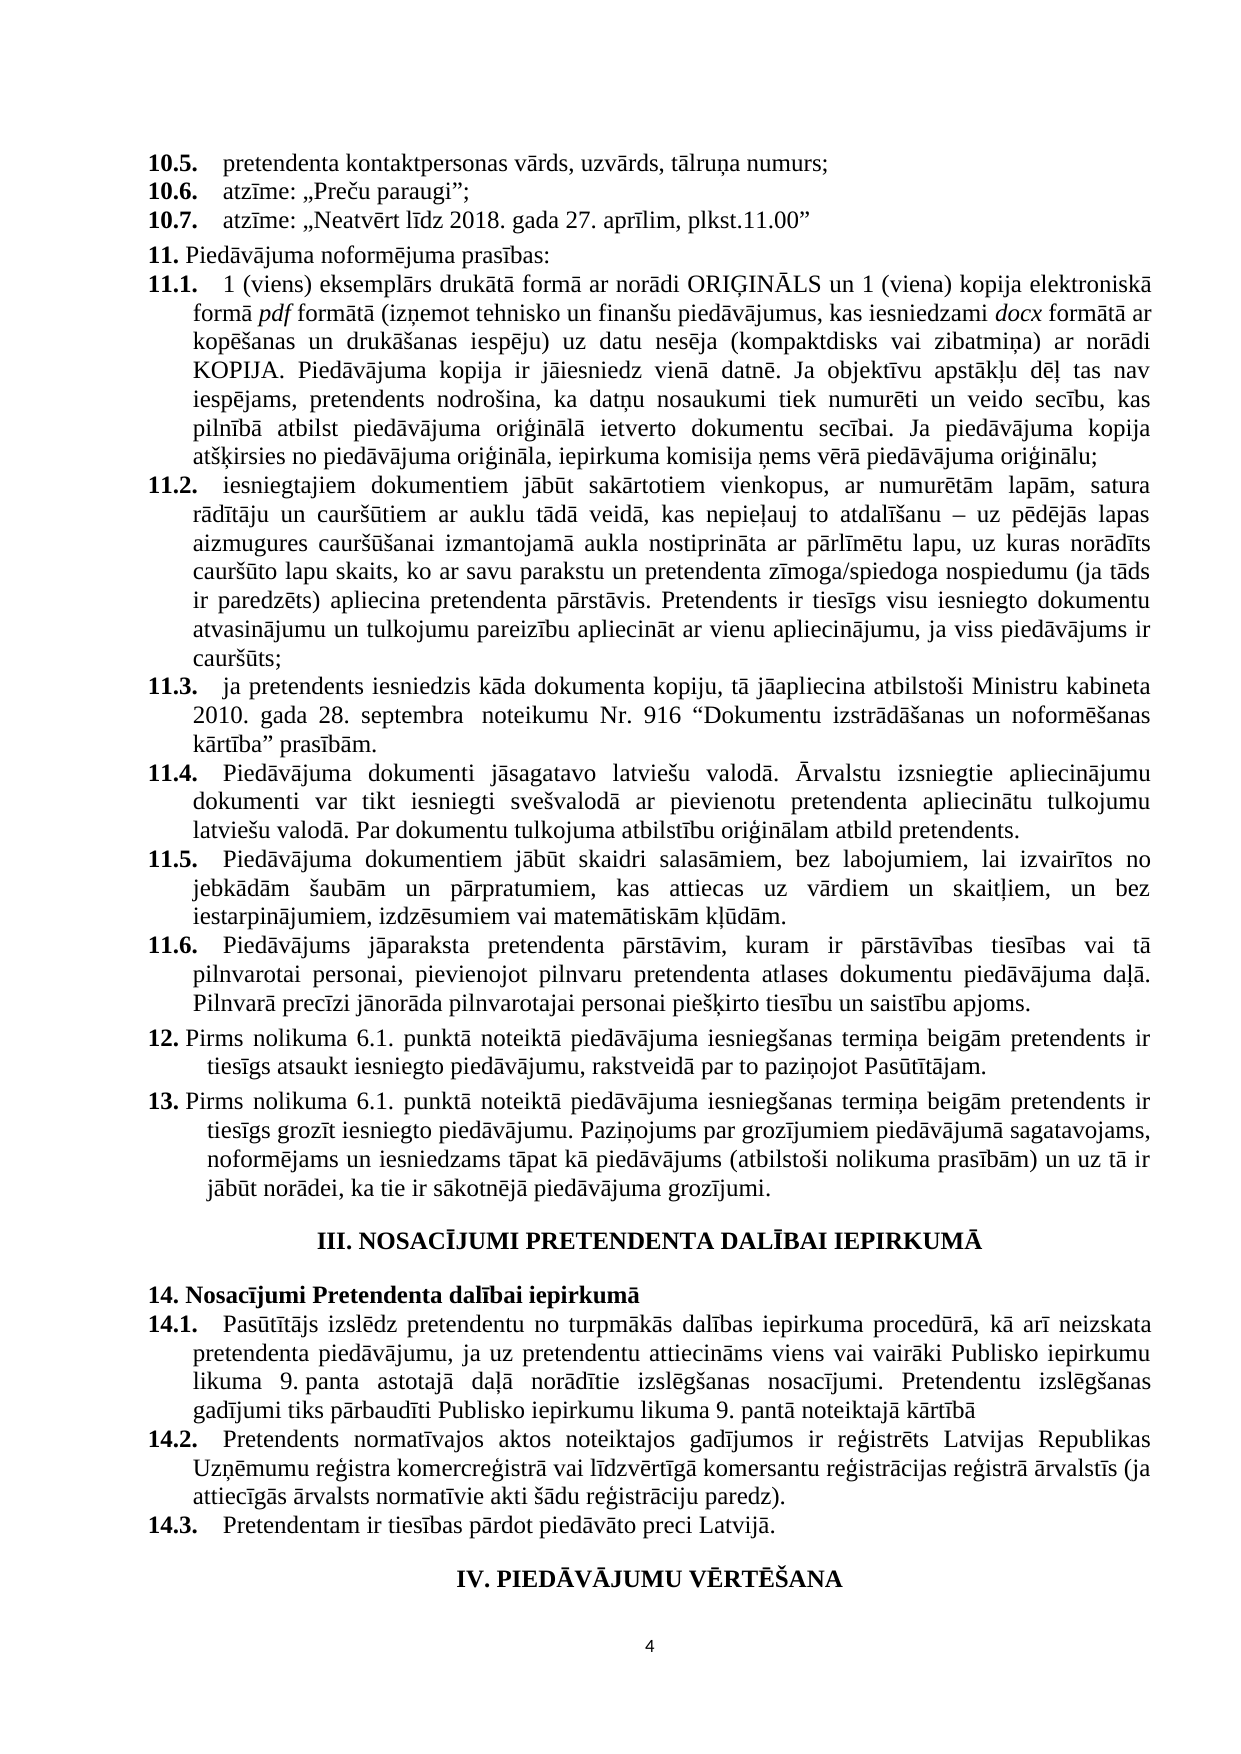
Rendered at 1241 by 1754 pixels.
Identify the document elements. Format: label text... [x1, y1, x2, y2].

text IV. Piedāvājumu vērtēšana [148, 1564, 1152, 1593]
text Pretendentam ir tiesības pārdot piedāvāto preci Latvijā. [148, 1510, 1152, 1539]
text Piedāvājuma dokumenti jāsagatavo latviešu valodā. Ārvalstu izsniegtie apliecinājumu dokumenti var tikt iesniegti svešvalodā ar pievienotu pretendenta apliecinātu tulkojumu latviešu valodā. Par dokumentu tulkojuma atbilstību oriģinālam atbild pretendents. [148, 758, 1152, 844]
text Pretendents normatīvajos aktos noteiktajos gadījumos ir reģistrēts Latvijas Republikas Uzņēmumu reģistra komercreģistrā vai līdzvērtīgā komersantu reģistrācijas reģistrā ārvalstīs (ja attiecīgās ārvalsts normatīvie akti šādu reģistrāciju paredz). [148, 1424, 1152, 1510]
text Piedāvājums jāparaksta pretendenta pārstāvim, kuram ir pārstāvības tiesības vai tā pilnvarotai personai, pievienojot pilnvaru pretendenta atlases dokumentu piedāvājuma daļā. Pilnvarā precīzi jānorāda pilnvarotajai personai piešķirto tiesību un saistību apjoms. [148, 930, 1152, 1016]
subtitle Nosacījumi Pretendenta dalībai iepirkumā [148, 1280, 1152, 1309]
list Pirms nolikuma 6.1. punktā noteiktā piedāvājuma iesniegšanas termiņa beigām pretendents ir tiesīgs atsaukt iesniegto piedāvājumu, rakstveidā par to paziņojot Pasūtītājam. [148, 1023, 1152, 1080]
text pretendenta kontaktpersonas vārds, uzvārds, tālruņa numurs; [148, 148, 1152, 176]
text ja pretendents iesniedzis kāda dokumenta kopiju, tā jāapliecina atbilstoši Ministru kabineta 2010. gada 28. septembra noteikumu Nr. 916 “Dokumentu izstrādāšanas un noformēšanas kārtība” prasībām. [148, 671, 1152, 758]
list Piedāvājuma noformējuma prasības: [148, 240, 1152, 269]
text Pasūtītājs izslēdz pretendentu no turpmākās dalības iepirkuma procedūrā, kā arī neizskata pretendenta piedāvājumu, ja uz pretendentu attiecināms viens vai vairāki Publisko iepirkumu likuma 9. panta astotajā daļā norādītie izslēgšanas nosacījumi. Pretendentu izslēgšanas gadījumi tiks pārbaudīti Publisko iepirkumu likuma 9. pantā noteiktajā kārtībā [148, 1309, 1152, 1424]
list Pirms nolikuma 6.1. punktā noteiktā piedāvājuma iesniegšanas termiņa beigām pretendents ir tiesīgs grozīt iesniegto piedāvājumu. Paziņojums par grozījumiem piedāvājumā sagatavojams, noformējams un iesniedzams tāpat kā piedāvājums (atbilstoši nolikuma prasībām) un uz tā ir jābūt norādei, ka tie ir sākotnējā piedāvājuma grozījumi. [148, 1086, 1152, 1201]
text iesniegtajiem dokumentiem jābūt sakārtotiem vienkopus, ar numurētām lapām, satura rādītāju un cauršūtiem ar auklu tādā veidā, kas nepieļauj to atdalīšanu – uz pēdējās lapas aizmugures cauršūšanai izmantojamā aukla nostiprināta ar pārlīmētu lapu, uz kuras norādīts cauršūto lapu skaits, ko ar savu parakstu un pretendenta zīmoga/spiedoga nospiedumu (ja tāds ir paredzēts) apliecina pretendenta pārstāvis. Pretendents ir tiesīgs visu iesniegto dokumentu atvasinājumu un tulkojumu pareizību apliecināt ar vienu apliecinājumu, ja viss piedāvājums ir cauršūts; [148, 470, 1152, 671]
text atzīme: „Preču paraugi”; [148, 176, 1152, 205]
text III. Nosacījumi Pretendenta dalībai IEPIRKUMā [148, 1226, 1152, 1255]
text Piedāvājuma dokumentiem jābūt skaidri salasāmiem, bez labojumiem, lai izvairītos no jebkādām šaubām un pārpratumiem, kas attiecas uz vārdiem un skaitļiem, un bez iestarpinājumiem, izdzēsumiem vai matemātiskām kļūdām. [148, 844, 1152, 930]
text 1 (viens) eksemplārs drukātā formā ar norādi ORIĢINĀLS un 1 (viena) kopija elektroniskā formā pdf formātā (izņemot tehnisko un finanšu piedāvājumus, kas iesniedzami docx formātā ar kopēšanas un drukāšanas iespēju) uz datu nesēja (kompaktdisks vai zibatmiņa) ar norādi KOPIJA. Piedāvājuma kopija ir jāiesniedz vienā datnē. Ja objektīvu apstākļu dēļ tas nav iespējams, pretendents nodrošina, ka datņu nosaukumi tiek numurēti un veido secību, kas pilnībā atbilst piedāvājuma oriģinālā ietverto dokumentu secībai. Ja piedāvājuma kopija atšķirsies no piedāvājuma oriģināla, iepirkuma komisija ņems vērā piedāvājuma oriģinālu; [148, 269, 1152, 470]
text atzīme: „Neatvērt līdz 2018. gada 27. aprīlim, plkst.11.00” [148, 205, 1152, 234]
